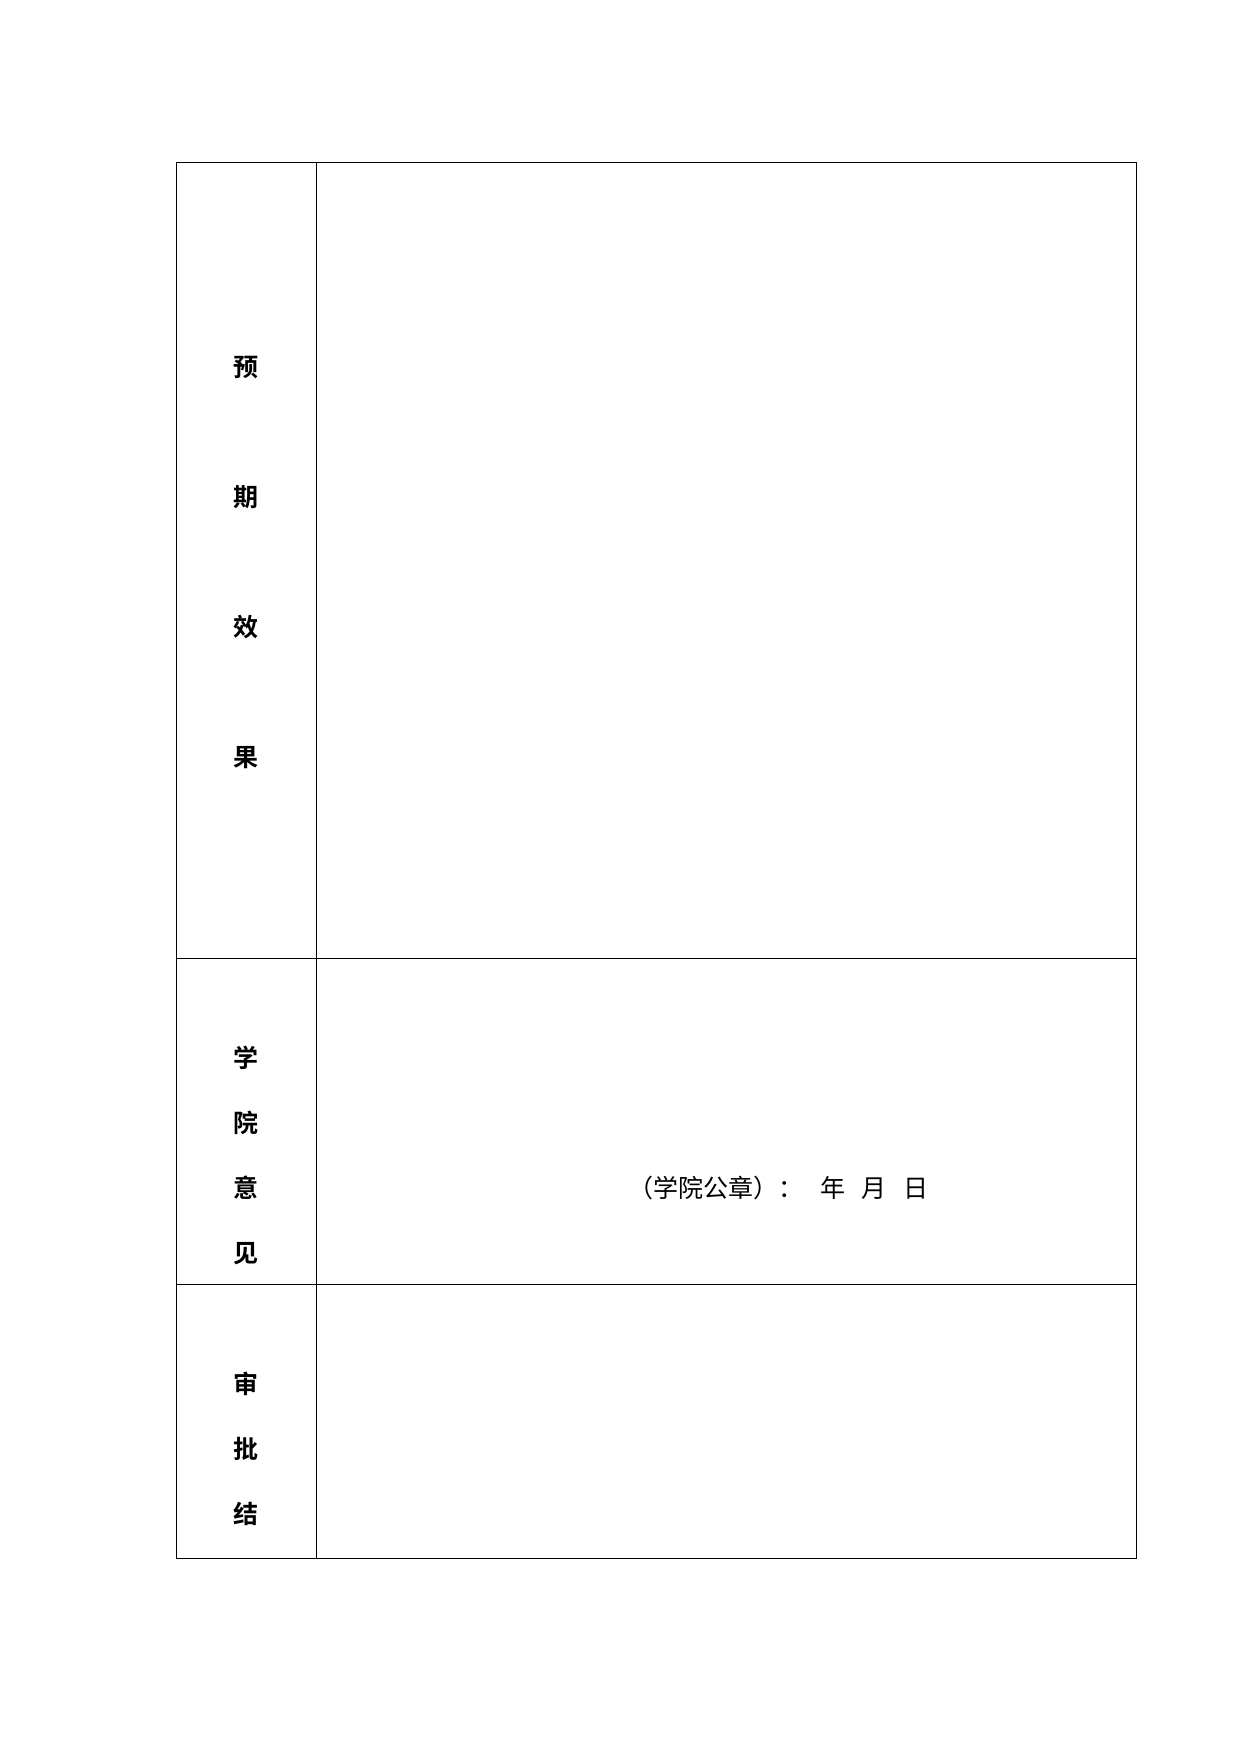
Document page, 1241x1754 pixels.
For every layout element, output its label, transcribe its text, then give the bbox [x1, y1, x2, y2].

table_cell [317, 1285, 1136, 1558]
table_header 预 期 效 果 [177, 163, 316, 958]
table_cell （学院公章）： 年 月 日 [317, 959, 1136, 1284]
table_cell 审 批 结 果 [177, 1285, 316, 1558]
table_header [317, 163, 1136, 958]
table_cell 学 院 意 见 [177, 959, 316, 1284]
